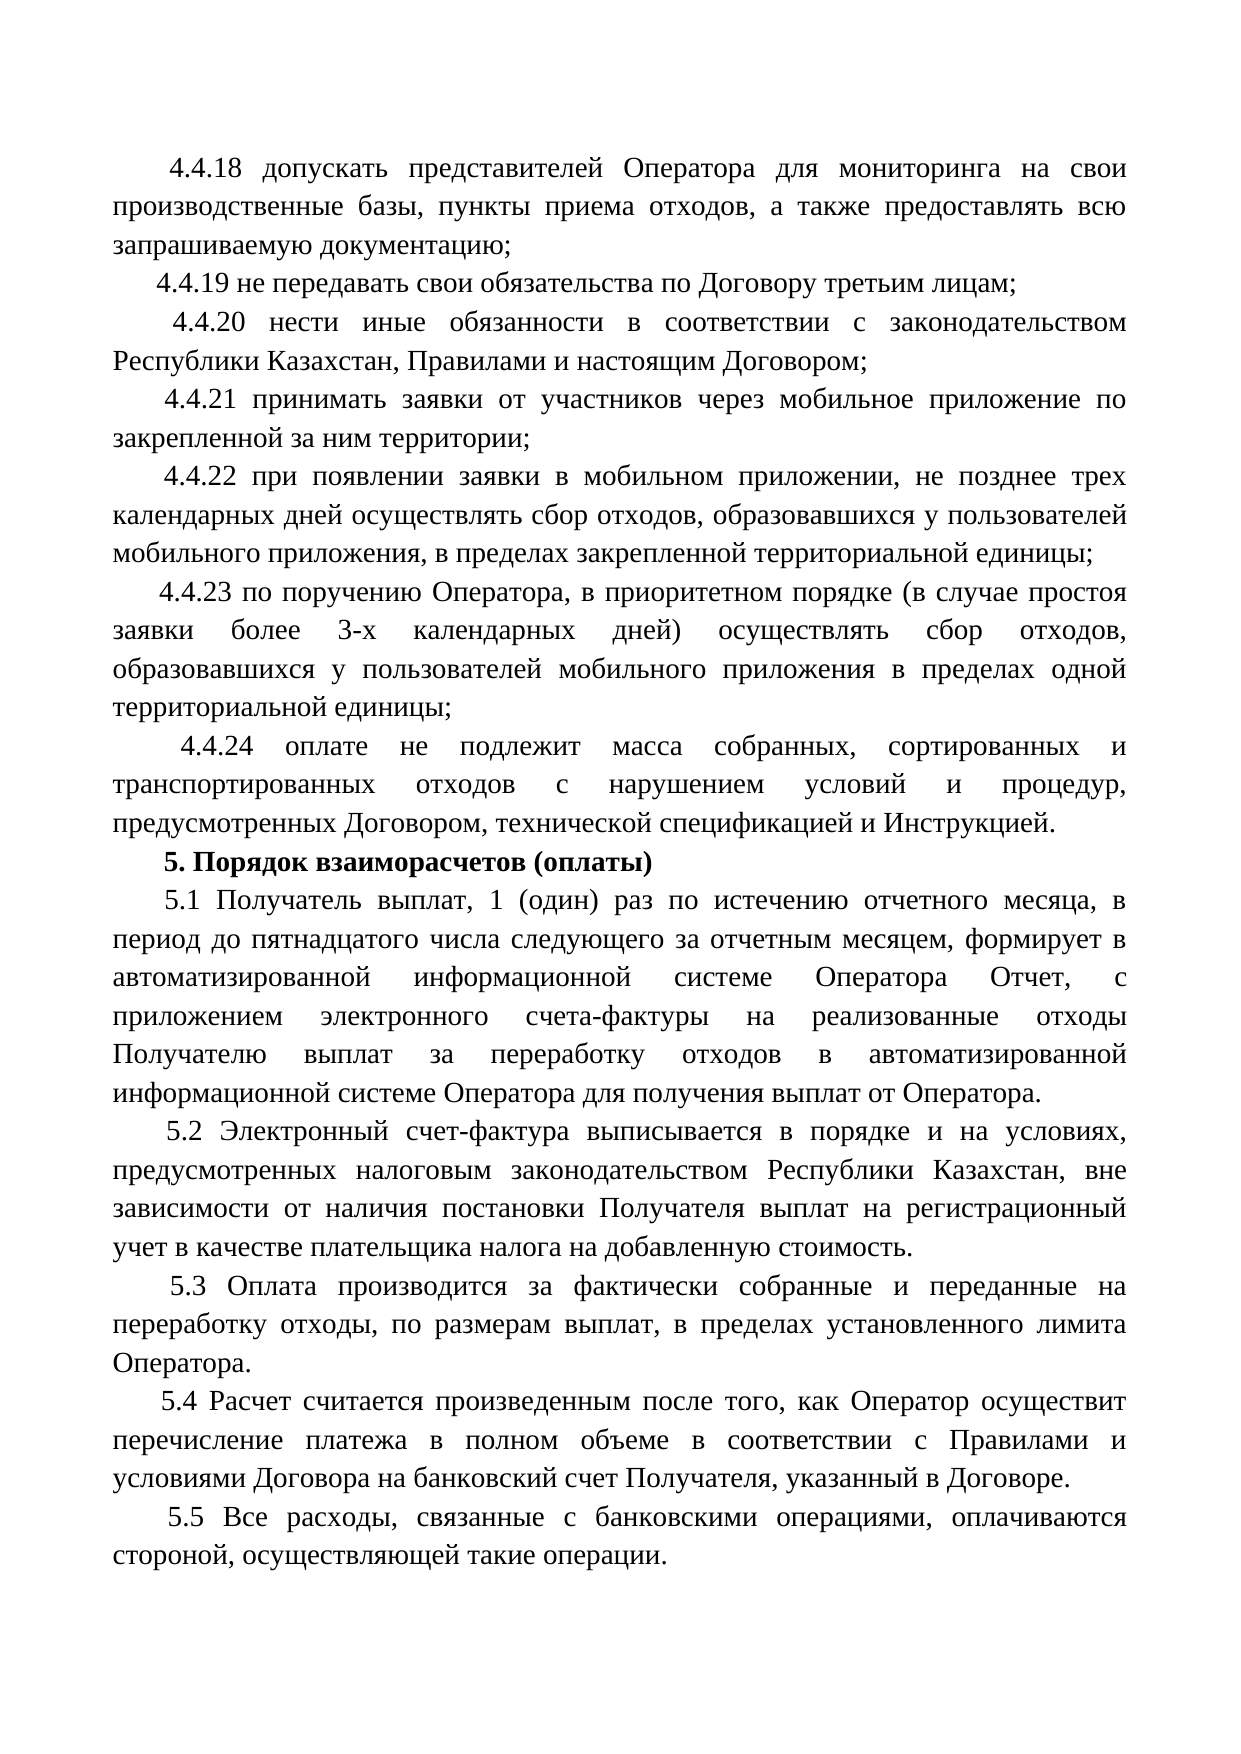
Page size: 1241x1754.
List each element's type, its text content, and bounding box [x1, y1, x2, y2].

text 4.4.18 допускать представителей Оператора для мониторинга на свои производственные базы, пункты приема отходов, а также предоставлять всю запрашиваемую документацию; [112, 150, 1128, 261]
text 4.4.24 оплате не подлежит масса собранных, сортированных и транспортированных отходов с нарушением условий и процедур, предусмотренных Договором, технической спецификацией и Инструкцией. [112, 728, 1128, 839]
text 5.1 Получатель выплат, 1 (один) раз по истечению отчетного месяца, в период до пятнадцатого числа следующего за отчетным месяцем, формирует в автоматизированной информационной системе Оператора Отчет, с приложением электронного счета-фактуры на реализованные отходы Получателю выплат за переработку отходов в автоматизированной информационной системе Оператора для получения выплат от Оператора. [112, 882, 1128, 1108]
text 5.3 Оплата производится за фактически собранные и переданные на переработку отходы, по размерам выплат, в пределах установленного лимита Оператора. [112, 1268, 1128, 1378]
text 4.4.20 нести иные обязанности в соответствии с законодательством Республики Казахстан, Правилами и настоящим Договором; [112, 304, 1128, 376]
text 5.5 Все расходы, связанные с банковскими операциями, оплачиваются стороной, осуществляющей такие операции. [112, 1499, 1128, 1571]
text 4.4.19 не передавать свои обязательства по Договору третьим лицам; [112, 266, 1128, 299]
text 5. Порядок взаиморасчетов (оплаты) [112, 844, 1128, 877]
text 5.4 Расчет считается произведенным после того, как Оператор осуществит перечисление платежа в полном объеме в соответствии с Правилами и условиями Договора на банковский счет Получателя, указанный в Договоре. [112, 1383, 1128, 1494]
text 4.4.22 при появлении заявки в мобильном приложении, не позднее трех календарных дней осуществлять сбор отходов, образовавшихся у пользователей мобильного приложения, в пределах закрепленной территориальной единицы; [112, 458, 1128, 569]
text 4.4.21 принимать заявки от участников через мобильное приложение по закрепленной за ним территории; [112, 381, 1128, 453]
text 5.2 Электронный счет-фактура выписывается в порядке и на условиях, предусмотренных налоговым законодательством Республики Казахстан, вне зависимости от наличия постановки Получателя выплат на регистрационный учет в качестве плательщика налога на добавленную стоимость. [112, 1113, 1128, 1263]
text 4.4.23 по поручению Оператора, в приоритетном порядке (в случае простоя заявки более 3-х календарных дней) осуществлять сбор отходов, образовавшихся у пользователей мобильного приложения в пределах одной территориальной единицы; [112, 574, 1128, 723]
